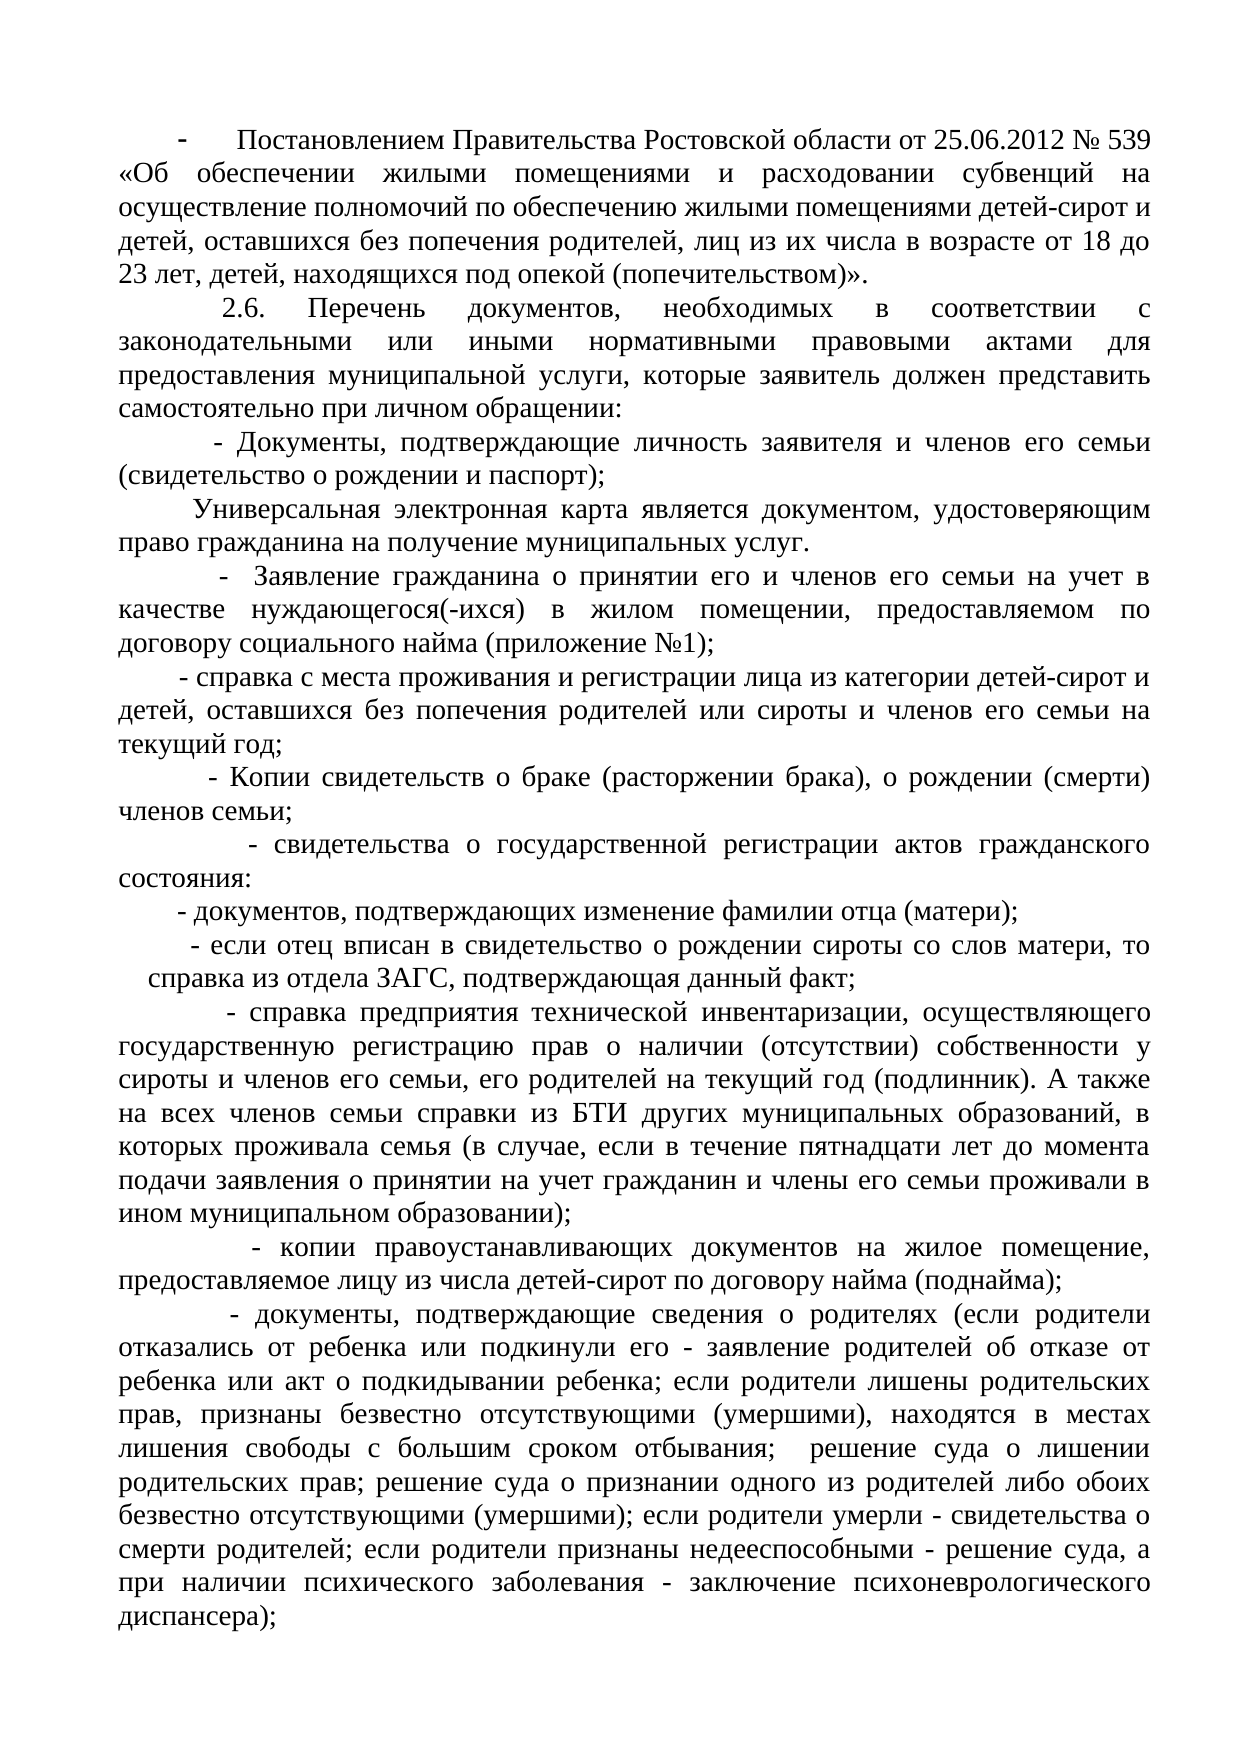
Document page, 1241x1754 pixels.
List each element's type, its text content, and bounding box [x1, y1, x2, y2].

text - свидетельства о государственной регистрации актов гражданского состояния: [118, 826, 1152, 893]
text - копии правоустанавливающих документов на жилое помещение, предоставляемое лицу из числа детей-сирот по договору найма (поднайма); [118, 1229, 1152, 1296]
text - справка с места проживания и регистрации лица из категории детей-сирот и детей, оставшихся без попечения родителей или сироты и членов его семьи на текущий год; [118, 659, 1152, 759]
text - документы, подтверждающие сведения о родителях (если родители отказались от ребенка или подкинули его - заявление родителей об отказе от ребенка или акт о подкидывании ребенка; если родители лишены родительских прав, признаны безвестно отсутствующими (умершими), находятся в местах лишения свободы с большим сроком отбывания; решение суда о лишении родительских прав; решение суда о признании одного из родителей либо обоих безвестно отсутствующими (умершими); если родители умерли - свидетельства о смерти родителей; если родители признаны недееспособными - решение суда, а при наличии психического заболевания - заключение психоневрологического диспансера); [118, 1296, 1152, 1631]
list Постановлением Правительства Ростовской области от 25.06.2012 № 539 «Об обеспечении жилыми помещениями и расходовании субвенций на осуществление полномочий по обеспечению жилыми помещениями детей-сирот и детей, оставшихся без попечения родителей, лиц из их числа в возрасте от 18 до 23 лет, детей, находящихся под опекой (попечительством)». [118, 122, 1152, 290]
text - Заявление гражданина о принятии его и членов его семьи на учет в качестве нуждающегося(-ихся) в жилом помещении, предоставляемом по договору социального найма (приложение №1); [118, 558, 1152, 659]
text 2.6. Перечень документов, необходимых в соответствии с законодательными или иными нормативными правовыми актами для предоставления муниципальной услуги, которые заявитель должен представить самостоятельно при личном обращении: [118, 290, 1152, 424]
text - Документы, подтверждающие личность заявителя и членов его семьи (свидетельство о рождении и паспорт); [118, 424, 1152, 491]
text Универсальная электронная карта является документом, удостоверяющим право гражданина на получение муниципальных услуг. [118, 491, 1152, 558]
text - справка предприятия технической инвентаризации, осуществляющего государственную регистрацию прав о наличии (отсутствии) собственности у сироты и членов его семьи, его родителей на текущий год (подлинник). А также на всех членов семьи справки из БТИ других муниципальных образований, в которых проживала семья (в случае, если в течение пятнадцати лет до момента подачи заявления о принятии на учет гражданин и члены его семьи проживали в ином муниципальном образовании); [118, 994, 1152, 1229]
text - если отец вписан в свидетельство о рождении сироты со слов матери, то справка из отдела ЗАГС, подтверждающая данный факт; [148, 927, 1152, 994]
text - документов, подтверждающих изменение фамилии отца (матери); [148, 893, 1152, 927]
text - Копии свидетельств о браке (расторжении брака), о рождении (смерти) членов семьи; [118, 759, 1152, 826]
